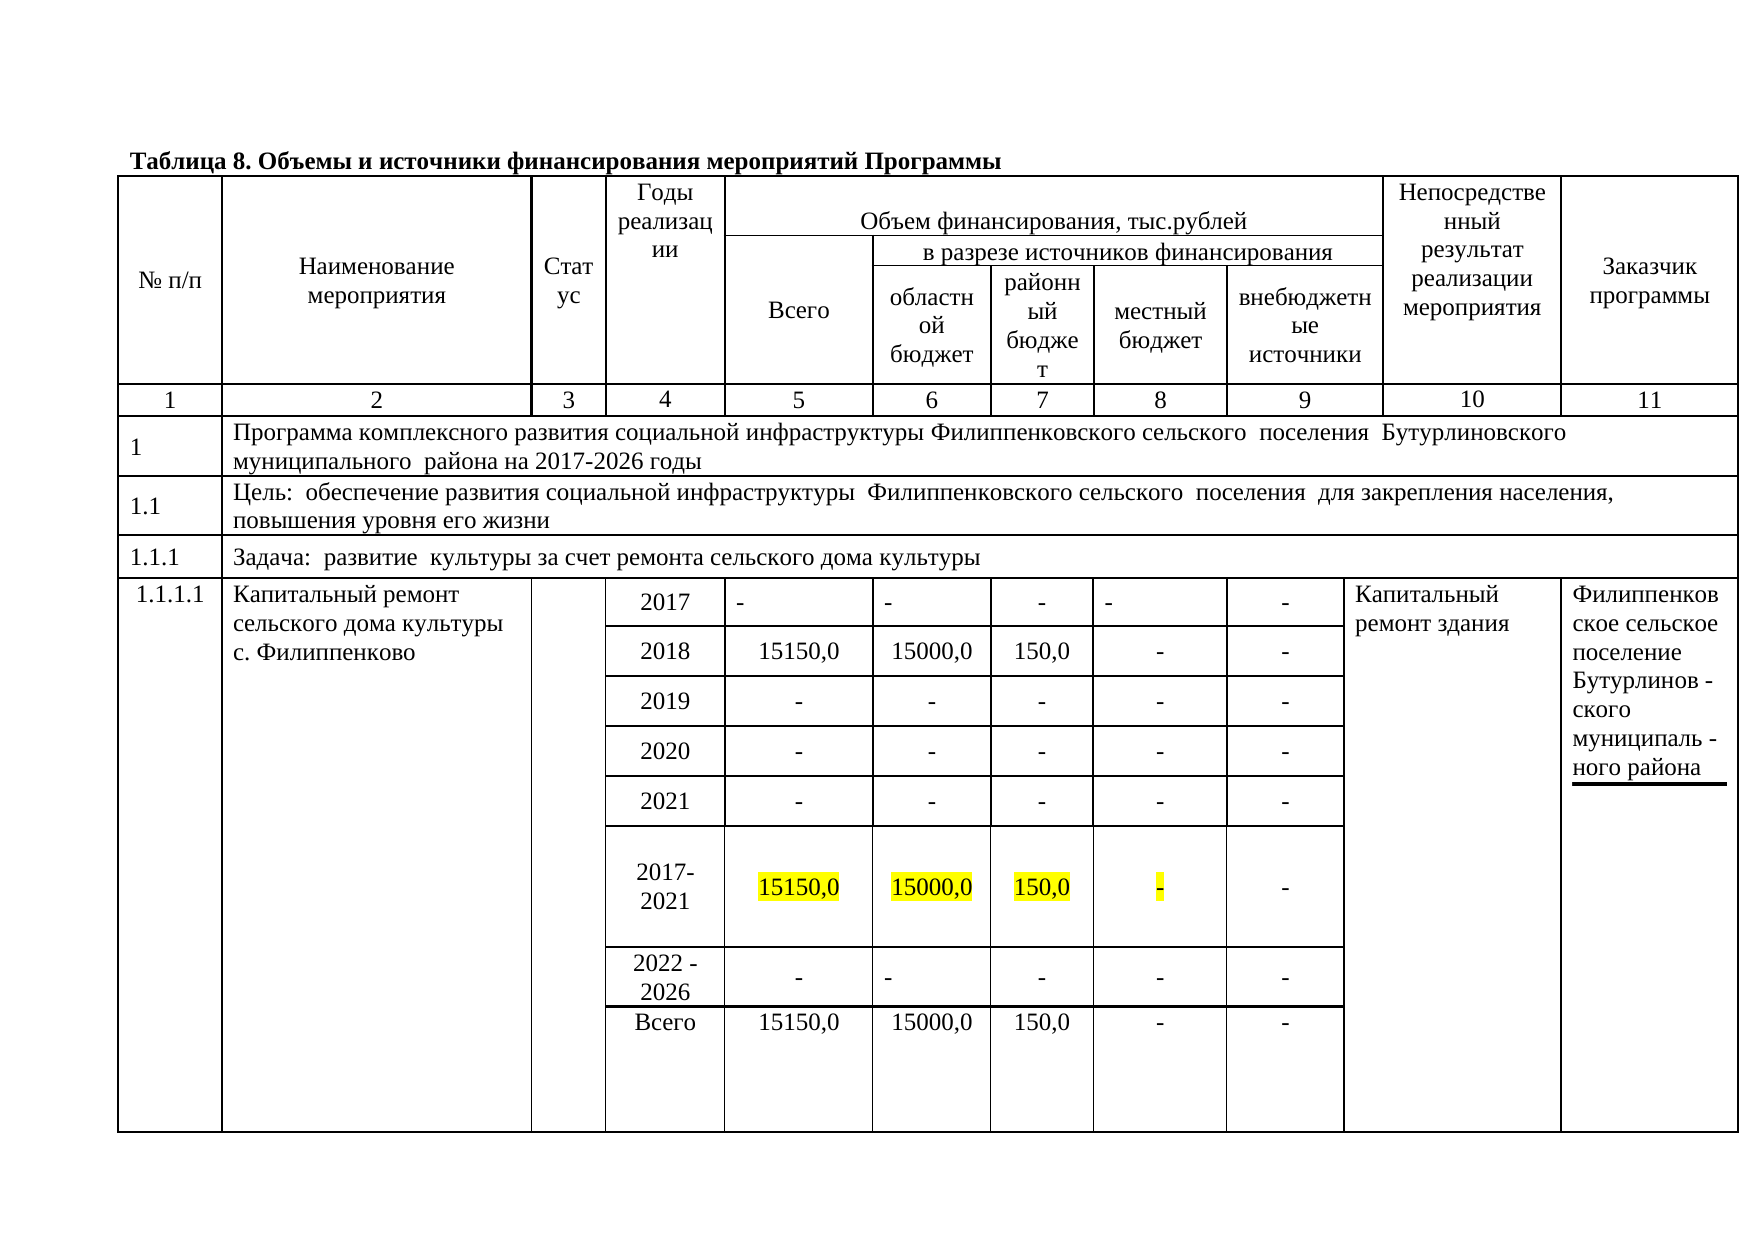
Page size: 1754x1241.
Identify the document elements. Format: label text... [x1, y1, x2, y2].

table_cell Филиппенковское сельское поселение Бутурлинов - ского муниципаль - ного района [1562, 579, 1737, 1131]
table_cell 1 [119, 385, 221, 415]
table_cell Капитальный ремонт здания [1345, 579, 1560, 1131]
table_cell - [1094, 827, 1226, 946]
table_cell - [726, 777, 872, 824]
table_cell 150,0 [991, 827, 1093, 946]
table_cell Цель: обеспечение развития социальной инфраструктуры Филиппенковского сельского поселения для закрепления населения, повышения уровня его жизни [223, 477, 1737, 534]
table_cell 1.1.1 [119, 536, 221, 577]
table_cell 2017-2021 [606, 827, 724, 946]
table_cell 150,0 [991, 1008, 1093, 1131]
table_cell Объем финансирования, тыс.рублей [726, 177, 1382, 234]
table_cell - [874, 777, 990, 824]
table_cell Статус [533, 177, 605, 382]
table_cell Непосредственный результат реализации мероприятия [1384, 177, 1560, 382]
table_cell - [726, 677, 872, 724]
table_cell 5 [726, 385, 872, 415]
table_cell Годы реализации [607, 177, 724, 382]
table_header Таблица 8. Объемы и источники финансирования мероприятий Программы [118, 89, 1738, 175]
table_cell 2022 -2026 [606, 948, 724, 1005]
table_cell 4 [607, 385, 724, 415]
table_cell 8 [1095, 385, 1226, 415]
table_cell 3 [533, 385, 605, 415]
table_cell в разрезе источников финансирования [874, 236, 1382, 265]
table_cell 9 [1228, 385, 1382, 415]
table_cell 2 [223, 385, 530, 415]
table_cell 6 [874, 385, 990, 415]
table_cell - [1094, 948, 1226, 1005]
table_cell - [1094, 627, 1226, 674]
table_cell - [1094, 727, 1226, 774]
table_cell Задача: развитие культуры за счет ремонта сельского дома культуры [223, 536, 1737, 577]
table_cell Программа комплексного развития социальной инфраструктуры Филиппенковского сельского поселения Бутурлиновского муниципального района на 2017-2026 годы [223, 417, 1737, 475]
table_cell - [1228, 777, 1343, 824]
table_cell - [1228, 627, 1343, 674]
table_cell - [726, 727, 872, 774]
table_cell Всего [726, 236, 872, 382]
table_cell 150,0 [992, 627, 1092, 674]
table_cell - [992, 579, 1092, 624]
table_cell 2018 [606, 627, 724, 674]
table_cell - [725, 948, 872, 1005]
table_cell местный бюджет [1095, 266, 1226, 382]
table_cell 1.1 [119, 477, 221, 534]
table_cell внебюджетные источники [1228, 266, 1382, 382]
table_cell 15000,0 [873, 827, 990, 946]
table_cell Капитальный ремонт сельского дома культуры с. Филиппенково [223, 579, 531, 1131]
table_cell Всего [606, 1008, 724, 1131]
table_cell 15150,0 [725, 827, 872, 946]
table_cell - [726, 579, 872, 624]
table_cell - [874, 677, 990, 724]
table_cell - [1094, 677, 1226, 724]
table_cell 2017 [606, 579, 724, 624]
table_cell - [874, 727, 990, 774]
table_cell 15150,0 [726, 627, 872, 674]
table_cell [532, 579, 605, 1131]
table_cell - [1094, 1008, 1226, 1131]
table_cell 1.1.1.1 [119, 579, 221, 1131]
table_cell - [873, 948, 990, 1005]
table_cell - [1228, 677, 1343, 724]
table_cell 7 [992, 385, 1093, 415]
table_cell - [1094, 777, 1226, 824]
table_cell - [1228, 579, 1343, 624]
table_cell 11 [1562, 385, 1737, 415]
table_cell Заказчик программы [1562, 177, 1737, 382]
table_cell - [1228, 727, 1343, 774]
table_cell - [992, 677, 1092, 724]
table_cell - [1227, 948, 1343, 1005]
table_cell - [1227, 1008, 1343, 1131]
table_cell - [874, 579, 990, 624]
table_cell 15000,0 [873, 1008, 990, 1131]
table_cell 2019 [606, 677, 724, 724]
table_cell 1 [119, 417, 221, 475]
table_cell - [1094, 579, 1226, 624]
table_cell областной бюджет [874, 266, 990, 382]
table_cell 15150,0 [725, 1008, 872, 1131]
table_cell № п/п [119, 177, 221, 382]
table_cell Наименование мероприятия [223, 177, 530, 382]
table_cell 2021 [606, 777, 724, 824]
table_cell - [991, 948, 1093, 1005]
table_cell районный бюджет [992, 266, 1093, 382]
table_cell 15000,0 [874, 627, 990, 674]
table_cell - [1227, 827, 1343, 946]
table_cell - [992, 727, 1092, 774]
table_cell 10 [1384, 385, 1560, 415]
table_cell 2020 [606, 727, 724, 774]
table_cell - [992, 777, 1092, 824]
